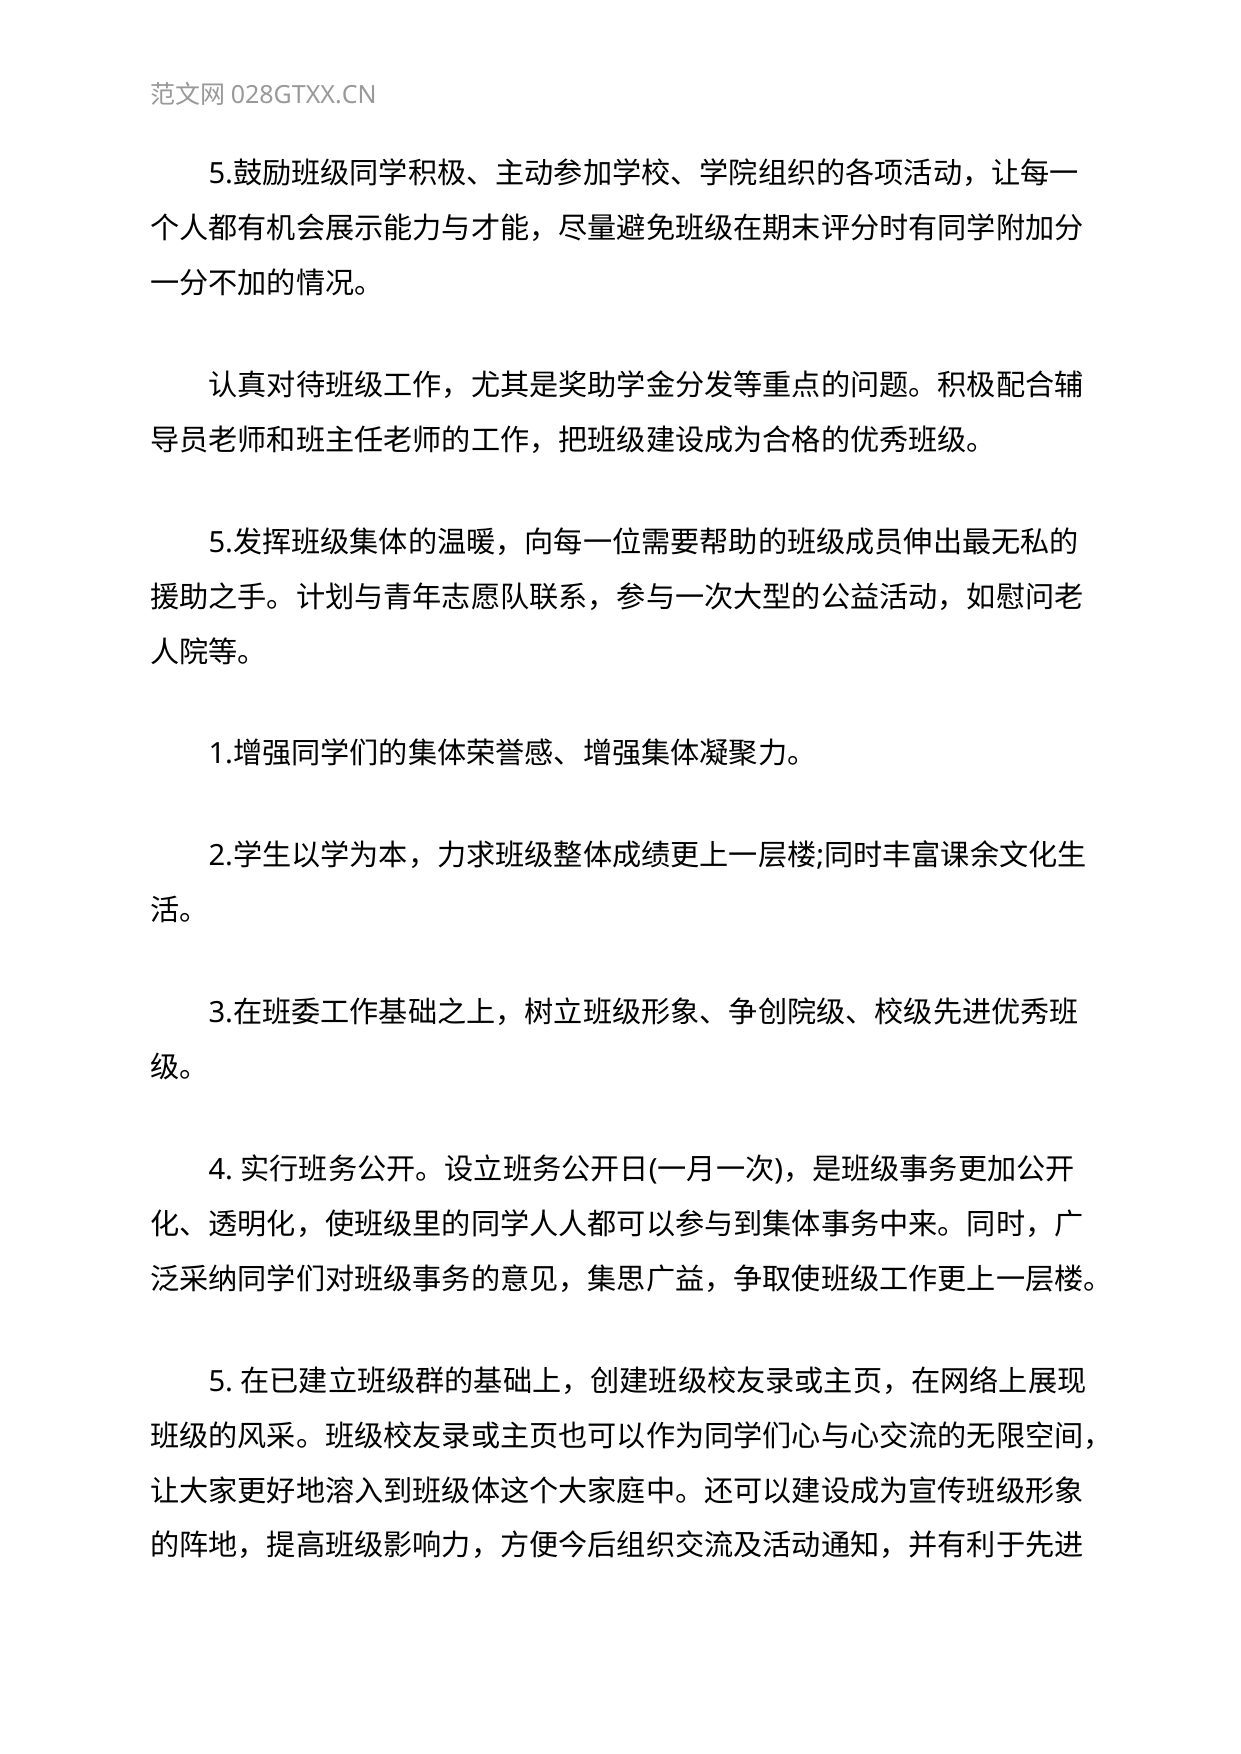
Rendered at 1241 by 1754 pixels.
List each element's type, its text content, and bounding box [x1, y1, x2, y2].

text 1.增强同学们的集体荣誉感、增强集体凝聚力。 [150, 730, 1090, 772]
text 5.鼓励班级同学积极、主动参加学校、学院组织的各项活动，让每一个人都有机会展示能力与才能，尽量避免班级在期末评分时有同学附加分一分不加的情况。 [150, 150, 1090, 302]
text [150, 1357, 1090, 1564]
text 认真对待班级工作，尤其是奖助学金分发等重点的问题。积极配合辅导员老师和班主任老师的工作，把班级建设成为合格的优秀班级。 [150, 362, 1090, 459]
text 2.学生以学为本，力求班级整体成绩更上一层楼;同时丰富课余文化生活。 [150, 832, 1090, 929]
text 3.在班委工作基础之上，树立班级形象、争创院级、校级先进优秀班级。 [150, 989, 1090, 1086]
text 4. 实行班务公开。设立班务公开日(一月一次)，是班级事务更加公开化、透明化，使班级里的同学人人都可以参与到集体事务中来。同时，广泛采纳同学们对班级事务的意见，集思广益，争取使班级工作更上一层楼。 [150, 1146, 1090, 1298]
text 5.发挥班级集体的温暖，向每一位需要帮助的班级成员伸出最无私的援助之手。计划与青年志愿队联系，参与一次大型的公益活动，如慰问老人院等。 [150, 518, 1090, 671]
